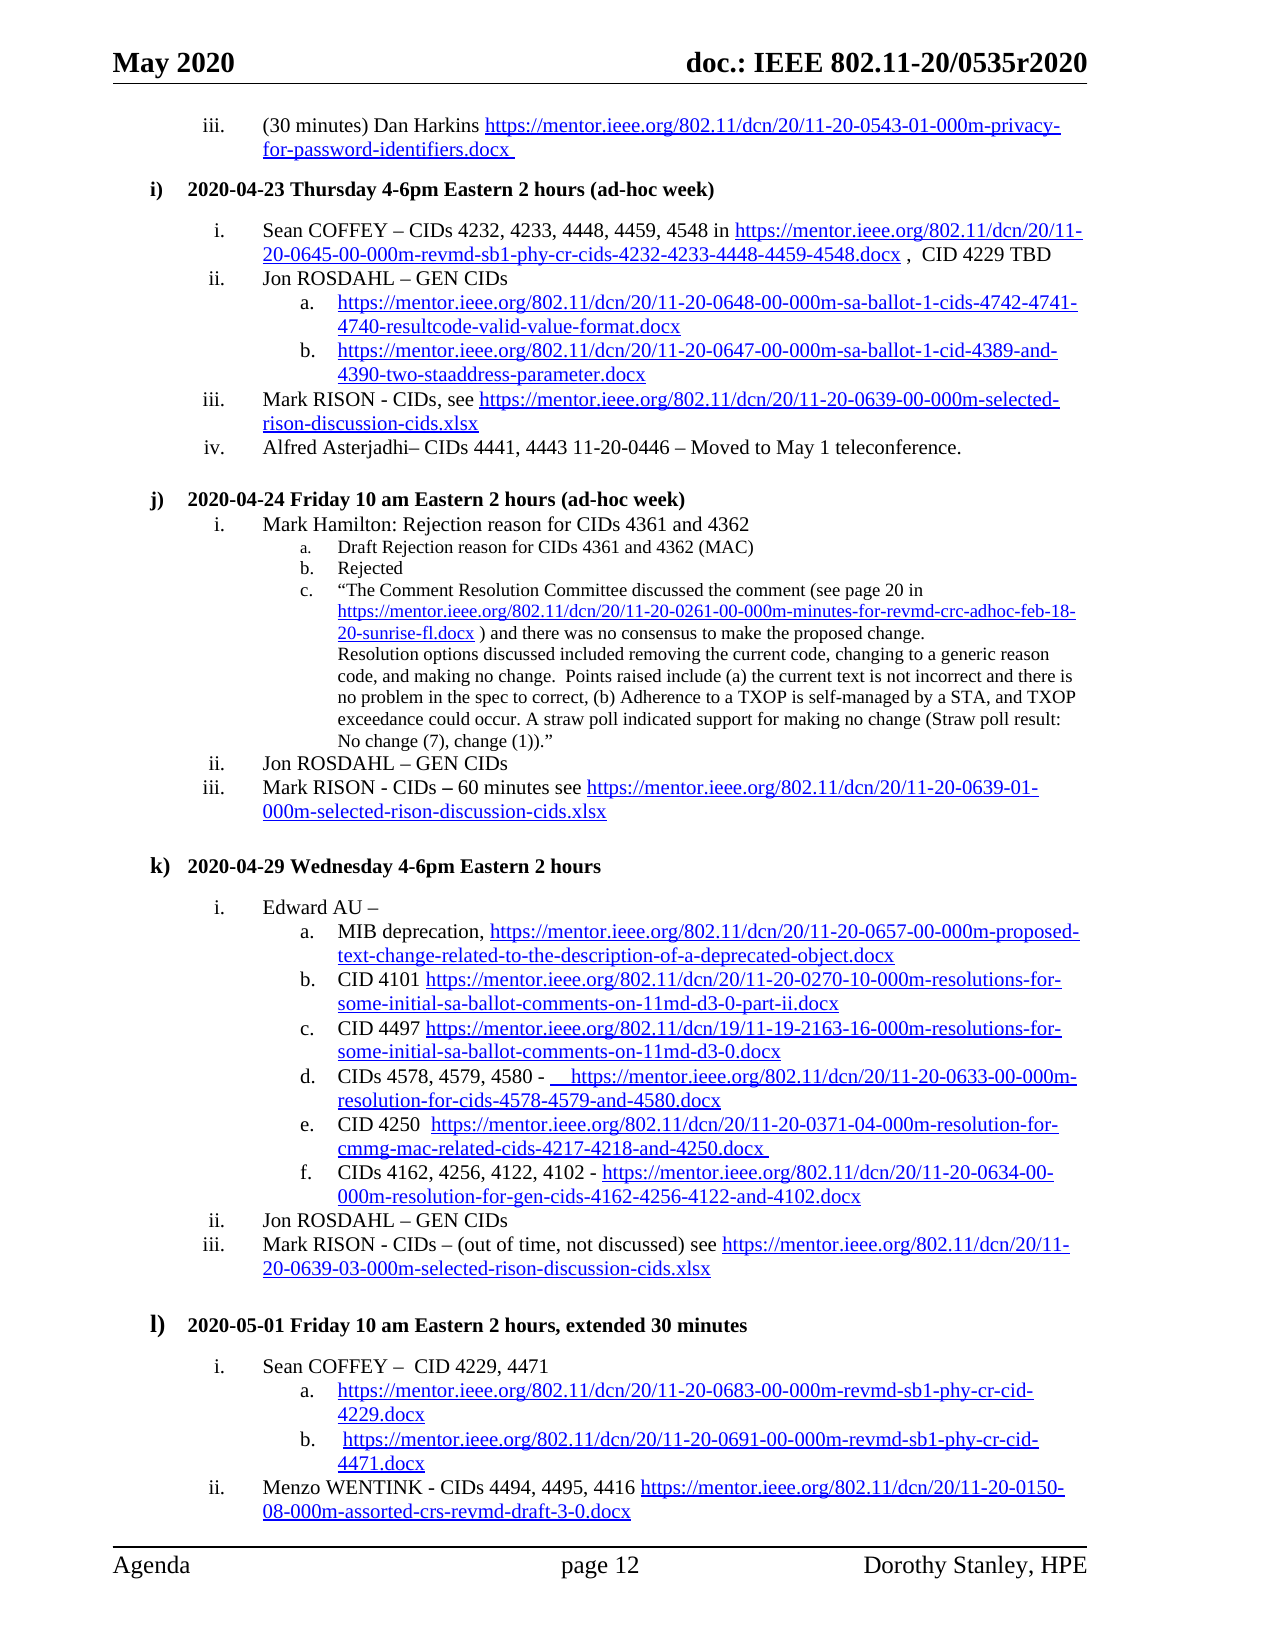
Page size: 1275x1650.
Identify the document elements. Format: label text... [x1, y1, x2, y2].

list Mark RISON - CIDs – (out of time, not discussed) see https://mentor.ieee.org/802.11/dcn/20/11-20-0639-03-000m-selected-rison-discussion-cids.xlsx [225, 1232, 1087, 1309]
list Mark RISON - CIDs – 60 minutes see https://mentor.ieee.org/802.11/dcn/20/11-20-0639-01-000m-selected-rison-discussion-cids.xlsx [225, 775, 1087, 852]
list (30 minutes) Dan Harkins https://mentor.ieee.org/802.11/dcn/20/11-20-0543-01-000m-privacy-for-password-identifiers.docx [225, 112, 1087, 161]
list https://mentor.ieee.org/802.11/dcn/20/11-20-0648-00-000m-sa-ballot-1-cids-4742-4741-4740-resultcode-valid-value-format.docx [300, 290, 1087, 338]
list 2020-04-23 Thursday 4-6pm Eastern 2 hours (ad-hoc week) [150, 177, 1087, 201]
list Sean COFFEY – CID 4229, 4471 [225, 1354, 1087, 1378]
list CID 4101 https://mentor.ieee.org/802.11/dcn/20/11-20-0270-10-000m-resolutions-for-some-initial-sa-ballot-comments-on-11md-d3-0-part-ii.docx [300, 967, 1087, 1015]
list 2020-04-24 Friday 10 am Eastern 2 hours (ad-hoc week) [150, 487, 1087, 511]
list Draft Rejection reason for CIDs 4361 and 4362 (MAC) [300, 536, 1087, 557]
list Edward AU – [225, 895, 1087, 919]
list 2020-05-01 Friday 10 am Eastern 2 hours, extended 30 minutes [150, 1309, 1087, 1338]
list Menzo WENTINK - CIDs 4494, 4495, 4416 https://mentor.ieee.org/802.11/dcn/20/11-20-0150-08-000m-assorted-crs-revmd-draft-3-0.docx [225, 1474, 1087, 1523]
list CID 4250 https://mentor.ieee.org/802.11/dcn/20/11-20-0371-04-000m-resolution-for-cmmg-mac-related-cids-4217-4218-and-4250.docx [300, 1112, 1087, 1160]
list Jon ROSDAHL – GEN CIDs [225, 1208, 1087, 1232]
list Mark Hamilton: Rejection reason for CIDs 4361 and 4362 [225, 511, 1087, 536]
list CIDs 4578, 4579, 4580 - https://mentor.ieee.org/802.11/dcn/20/11-20-0633-00-000m-resolution-for-cids-4578-4579-and-4580.docx [300, 1063, 1087, 1112]
list https://mentor.ieee.org/802.11/dcn/20/11-20-0691-00-000m-revmd-sb1-phy-cr-cid-4471.docx [300, 1426, 1087, 1474]
list Alfred Asterjadhi– CIDs 4441, 4443 11-20-0446 – Moved to May 1 teleconference. [225, 434, 1087, 487]
list https://mentor.ieee.org/802.11/dcn/20/11-20-0647-00-000m-sa-ballot-1-cid-4389-and-4390-two-staaddress-parameter.docx [300, 338, 1087, 386]
list CIDs 4162, 4256, 4122, 4102 - https://mentor.ieee.org/802.11/dcn/20/11-20-0634-00-000m-resolution-for-gen-cids-4162-4256-4122-and-4102.docx [300, 1160, 1087, 1208]
list Jon ROSDAHL – GEN CIDs [225, 266, 1087, 290]
list https://mentor.ieee.org/802.11/dcn/20/11-20-0683-00-000m-revmd-sb1-phy-cr-cid-4229.docx [300, 1378, 1087, 1426]
list Mark RISON - CIDs, see https://mentor.ieee.org/802.11/dcn/20/11-20-0639-00-000m-selected-rison-discussion-cids.xlsx [225, 386, 1087, 434]
list Rejected [300, 557, 1087, 579]
list Sean COFFEY – CIDs 4232, 4233, 4448, 4459, 4548 in https://mentor.ieee.org/802.11/dcn/20/11-20-0645-00-000m-revmd-sb1-phy-cr-cids-4232-4233-4448-4459-4548.docx , CID 4229 TBD [225, 218, 1087, 266]
list CID 4497 https://mentor.ieee.org/802.11/dcn/19/11-19-2163-16-000m-resolutions-for-some-initial-sa-ballot-comments-on-11md-d3-0.docx [300, 1015, 1087, 1063]
list “The Comment Resolution Committee discussed the comment (see page 20 in https://mentor.ieee.org/802.11/dcn/20/11-20-0261-00-000m-minutes-for-revmd-crc-adhoc-feb-18-20-sunrise-fl.docx ) and there was no consensus to make the proposed change. Resolution options discussed included removing the current code, changing to a generic reason code, and making no change. Points raised include (a) the current text is not incorrect and there is no problem in the spec to correct, (b) Adherence to a TXOP is self-managed by a STA, and TXOP exceedance could occur. A straw poll indicated support for making no change (Straw poll result: No change (7), change (1)).” [300, 579, 1087, 751]
list 2020-04-29 Wednesday 4-6pm Eastern 2 hours [150, 852, 1087, 878]
list Jon ROSDAHL – GEN CIDs [225, 751, 1087, 775]
list MIB deprecation, https://mentor.ieee.org/802.11/dcn/20/11-20-0657-00-000m-proposed-text-change-related-to-the-description-of-a-deprecated-object.docx [300, 919, 1087, 967]
